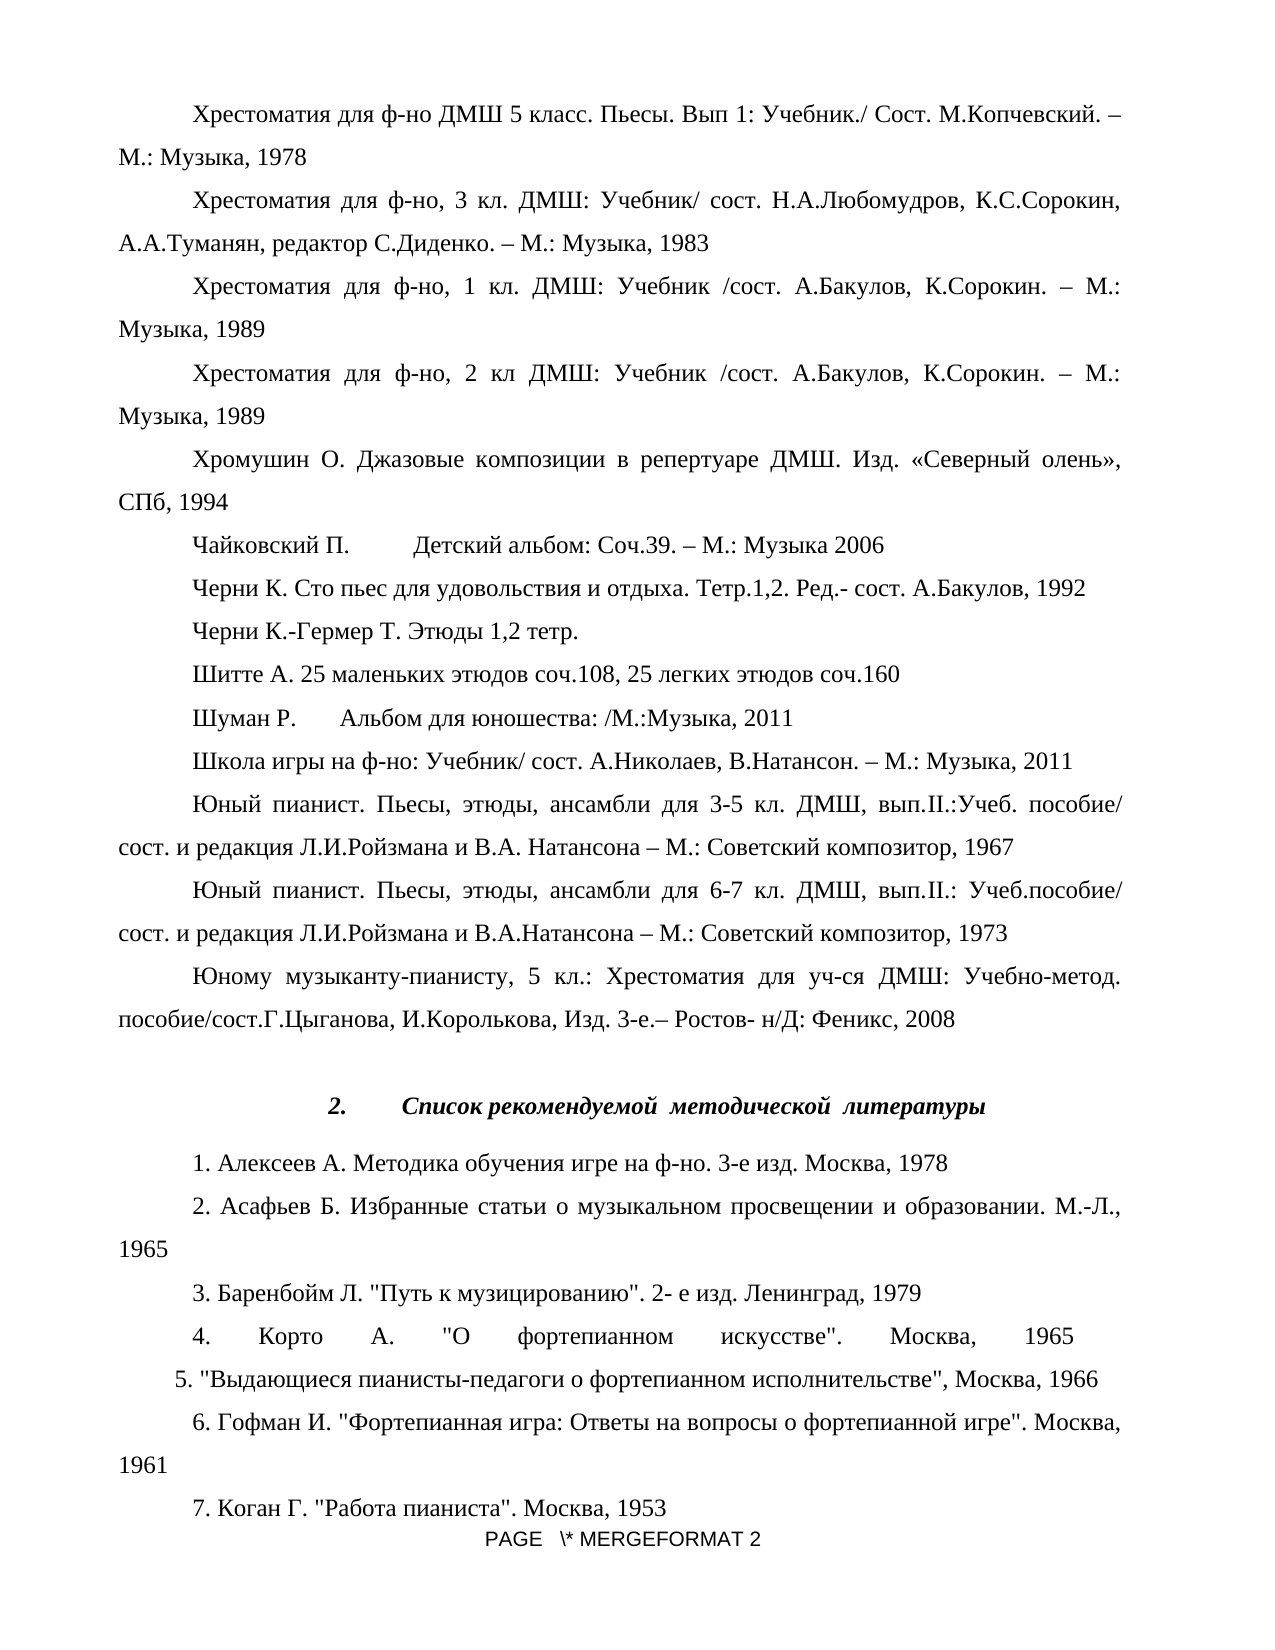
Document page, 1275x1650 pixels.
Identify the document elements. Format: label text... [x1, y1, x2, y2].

text Хрестоматия для ф-но ДМШ 5 класс. Пьесы. Вып 1: Учебник./ Сост. М.Копчевский. – М.: Музыка, 1978 [118, 99, 1122, 171]
text Хромушин О. Джазовые композиции в репертуаре ДМШ. Изд. «Северный олень», СПб, 1994 [118, 444, 1122, 516]
text Юному музыканту-пианисту, 5 кл.: Хрестоматия для уч-ся ДМШ: Учебно-метод. пособие/сост.Г.Цыганова, И.Королькова, Изд. 3-е.– Ростов- н/Д: Феникс, 2008 [118, 961, 1122, 1033]
text Школа игры на ф-но: Учебник/ сост. А.Николаев, В.Натансон. – М.: Музыка, 2011 [118, 746, 1122, 774]
text 3. Баренбойм Л. "Путь к музицированию". 2- е изд. Ленинград, 1979 [118, 1278, 1122, 1306]
text 4. Корто А. "О фортепианном искусстве". Москва, 1965 5. "Выдающиеся пианисты-педагоги о фортепианном исполнительстве", Москва, 1966 [118, 1321, 1122, 1393]
text Хрестоматия для ф-но, 1 кл. ДМШ: Учебник /сост. А.Бакулов, К.Сорокин. – М.: Музыка, 1989 [118, 271, 1122, 343]
text Юный пианист. Пьесы, этюды, ансамбли для 6-7 кл. ДМШ, вып.II.: Учеб.пособие/ сост. и редакция Л.И.Ройзмана и В.А.Натансона – М.: Советский композитор, 1973 [118, 875, 1122, 947]
text Черни К.-Гермер Т. Этюды 1,2 тетр. [118, 616, 1122, 645]
list Список рекомендуемой методической литературы [118, 1091, 1122, 1119]
text 2. Асафьев Б. Избранные статьи о музыкальном просвещении и образовании. М.-Л., 1965 [118, 1191, 1122, 1263]
text 1. Алексеев А. Методика обучения игре на ф-но. 3-е изд. Москва, 1978 [118, 1148, 1122, 1177]
text Хрестоматия для ф-но, 3 кл. ДМШ: Учебник/ сост. Н.А.Любомудров, К.С.Сорокин, А.А.Туманян, редактор С.Диденко. – М.: Музыка, 1983 [118, 185, 1122, 257]
text 6. Гофман И. "Фортепианная игра: Ответы на вопросы о фортепианной игре". Москва, 1961 [118, 1407, 1122, 1479]
text Юный пианист. Пьесы, этюды, ансамбли для 3-5 кл. ДМШ, вып.II.:Учеб. пособие/ сост. и редакция Л.И.Ройзмана и В.А. Натансона – М.: Советский композитор, 1967 [118, 789, 1122, 861]
text Чайковский П. Детский альбом: Соч.39. – М.: Музыка 2006 [118, 530, 1122, 559]
text Шитте А. 25 маленьких этюдов соч.108, 25 легких этюдов соч.160 [118, 659, 1122, 688]
text Шуман Р. Альбом для юношества: /М.:Музыка, 2011 [118, 703, 1122, 731]
text 7. Коган Г. "Работа пианиста". Москва, 1953 [118, 1493, 1122, 1522]
text Черни К. Сто пьес для удовольствия и отдыха. Тетр.1,2. Ред.- сост. А.Бакулов, 1992 [118, 573, 1122, 602]
text Хрестоматия для ф-но, 2 кл ДМШ: Учебник /сост. А.Бакулов, К.Сорокин. – М.: Музыка, 1989 [118, 358, 1122, 429]
